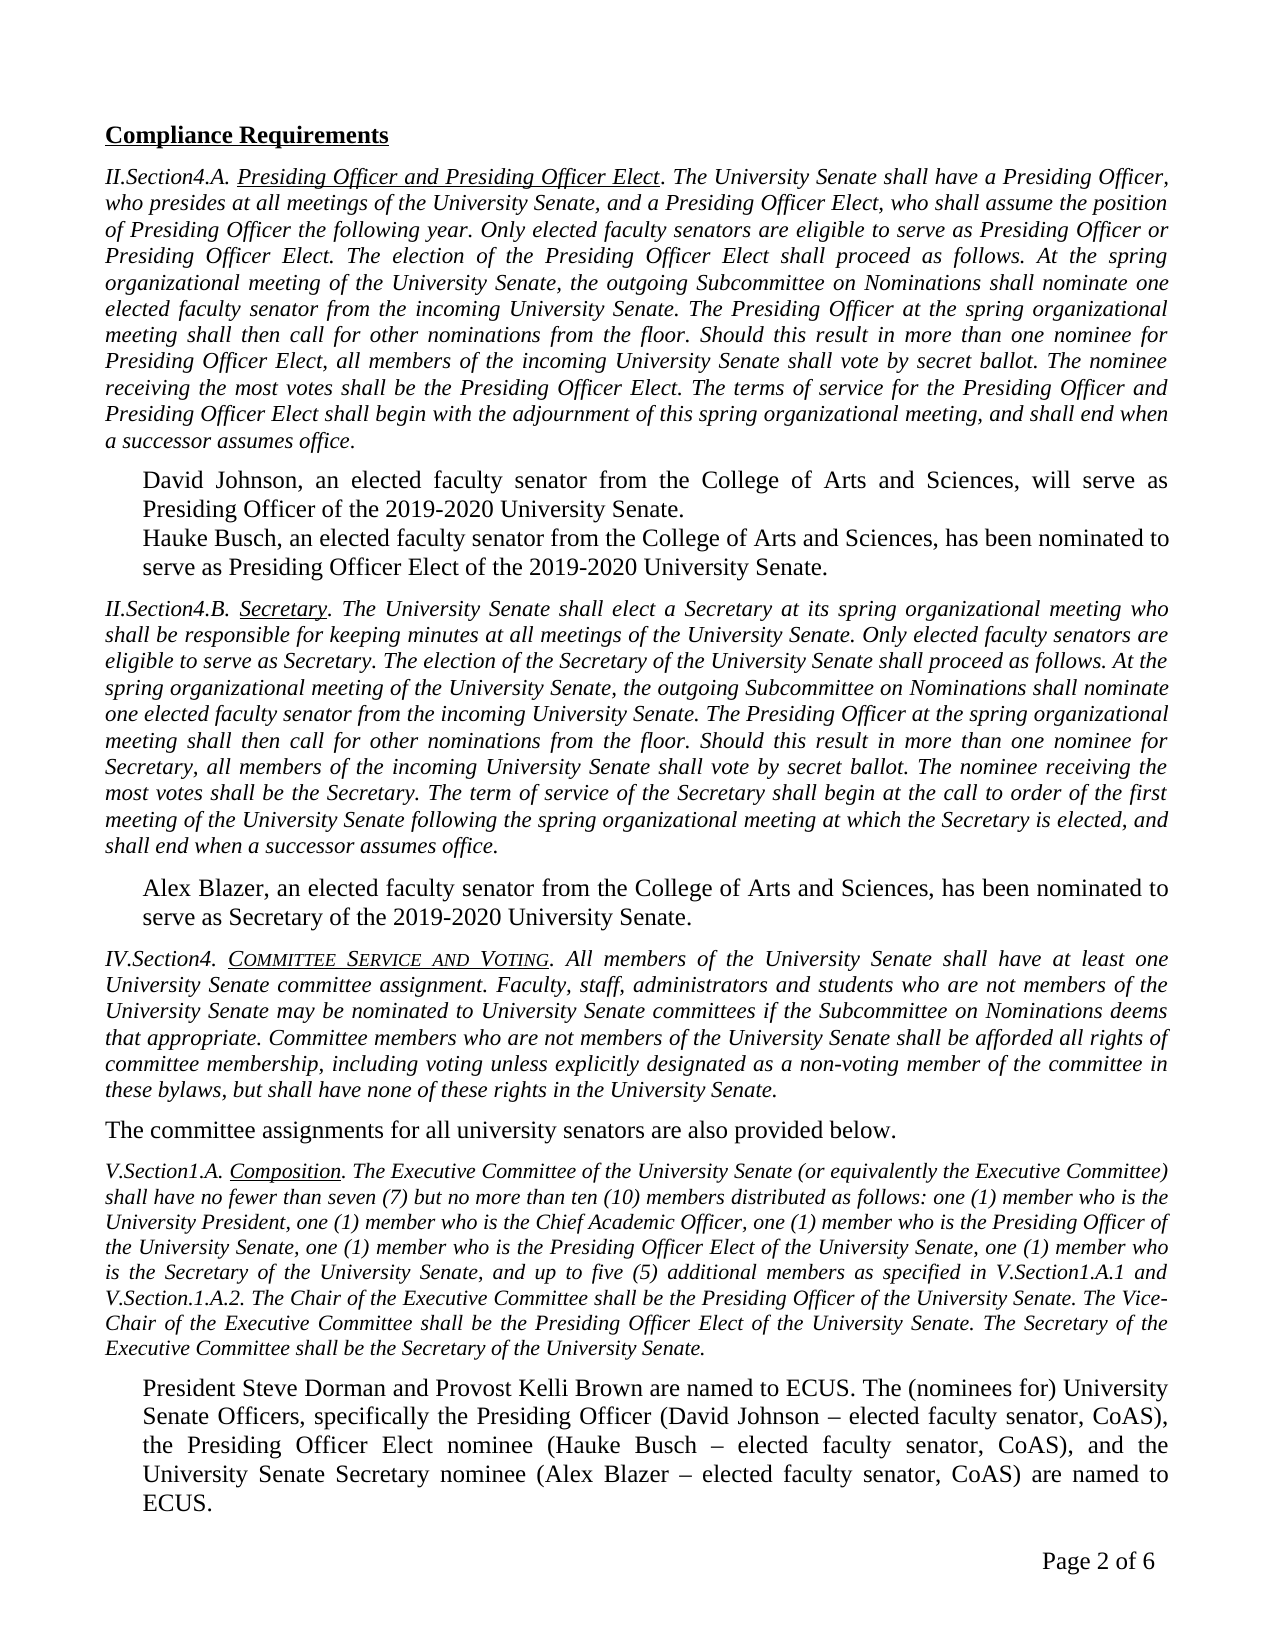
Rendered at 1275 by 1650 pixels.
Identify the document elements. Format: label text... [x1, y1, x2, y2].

text Alex Blazer, an elected faculty senator from the College of Arts and Sciences, has been nominated to serve as Secretary of the 2019-2020 University Senate. [142, 873, 1170, 930]
text Hauke Busch, an elected faculty senator from the College of Arts and Sciences, has been nominated to serve as Presiding Officer Elect of the 2019-2020 University Senate. [142, 523, 1170, 581]
text The committee assignments for all university senators are also provided below. [105, 1115, 1170, 1144]
text IV.Section4. Committee Service and Voting. All members of the University Senate shall have at least one University Senate committee assignment. Faculty, staff, administrators and students who are not members of the University Senate may be nominated to University Senate committees if the Subcommittee on Nominations deems that appropriate. Committee members who are not members of the University Senate shall be afforded all rights of committee membership, including voting unless explicitly designated as a non-voting member of the committee in these bylaws, but shall have none of these rights in the University Senate. [105, 945, 1170, 1103]
text II.Section4.A. Presiding Officer and Presiding Officer Elect. The University Senate shall have a Presiding Officer, who presides at all meetings of the University Senate, and a Presiding Officer Elect, who shall assume the position of Presiding Officer the following year. Only elected faculty senators are eligible to serve as Presiding Officer or Presiding Officer Elect. The election of the Presiding Officer Elect shall proceed as follows. At the spring organizational meeting of the University Senate, the outgoing Subcommittee on Nominations shall nominate one elected faculty senator from the incoming University Senate. The Presiding Officer at the spring organizational meeting shall then call for other nominations from the floor. Should this result in more than one nominee for Presiding Officer Elect, all members of the incoming University Senate shall vote by secret ballot. The nominee receiving the most votes shall be the Presiding Officer Elect. The terms of service for the Presiding Officer and Presiding Officer Elect shall begin with the adjournment of this spring organizational meeting, and shall end when a successor assumes office. [105, 163, 1170, 453]
text David Johnson, an elected faculty senator from the College of Arts and Sciences, will serve as Presiding Officer of the 2019-2020 University Senate. [142, 466, 1170, 523]
text President Steve Dorman and Provost Kelli Brown are named to ECUS. The (nominees for) University Senate Officers, specifically the Presiding Officer (David Johnson – elected faculty senator, CoAS), the Presiding Officer Elect nominee (Hauke Busch – elected faculty senator, CoAS), and the University Senate Secretary nominee (Alex Blazer – elected faculty senator, CoAS) are named to ECUS. [142, 1373, 1170, 1516]
text Compliance Requirements [105, 120, 1170, 149]
text II.Section4.B. Secretary. The University Senate shall elect a Secretary at its spring organizational meeting who shall be responsible for keeping minutes at all meetings of the University Senate. Only elected faculty senators are eligible to serve as Secretary. The election of the Secretary of the University Senate shall proceed as follows. At the spring organizational meeting of the University Senate, the outgoing Subcommittee on Nominations shall nominate one elected faculty senator from the incoming University Senate. The Presiding Officer at the spring organizational meeting shall then call for other nominations from the floor. Should this result in more than one nominee for Secretary, all members of the incoming University Senate shall vote by secret ballot. The nominee receiving the most votes shall be the Secretary. The term of service of the Secretary shall begin at the call to order of the first meeting of the University Senate following the spring organizational meeting at which the Secretary is elected, and shall end when a successor assumes office. [105, 595, 1170, 858]
text V.Section1.A. Composition. The Executive Committee of the University Senate (or equivalently the Executive Committee) shall have no fewer than seven (7) but no more than ten (10) members distributed as follows: one (1) member who is the University President, one (1) member who is the Chief Academic Officer, one (1) member who is the Presiding Officer of the University Senate, one (1) member who is the Presiding Officer Elect of the University Senate, one (1) member who is the Secretary of the University Senate, and up to five (5) additional members as specified in V.Section1.A.1 and V.Section.1.A.2. The Chair of the Executive Committee shall be the Presiding Officer of the University Senate. The Vice-Chair of the Executive Committee shall be the Presiding Officer Elect of the University Senate. The Secretary of the Executive Committee shall be the Secretary of the University Senate. [105, 1158, 1170, 1360]
